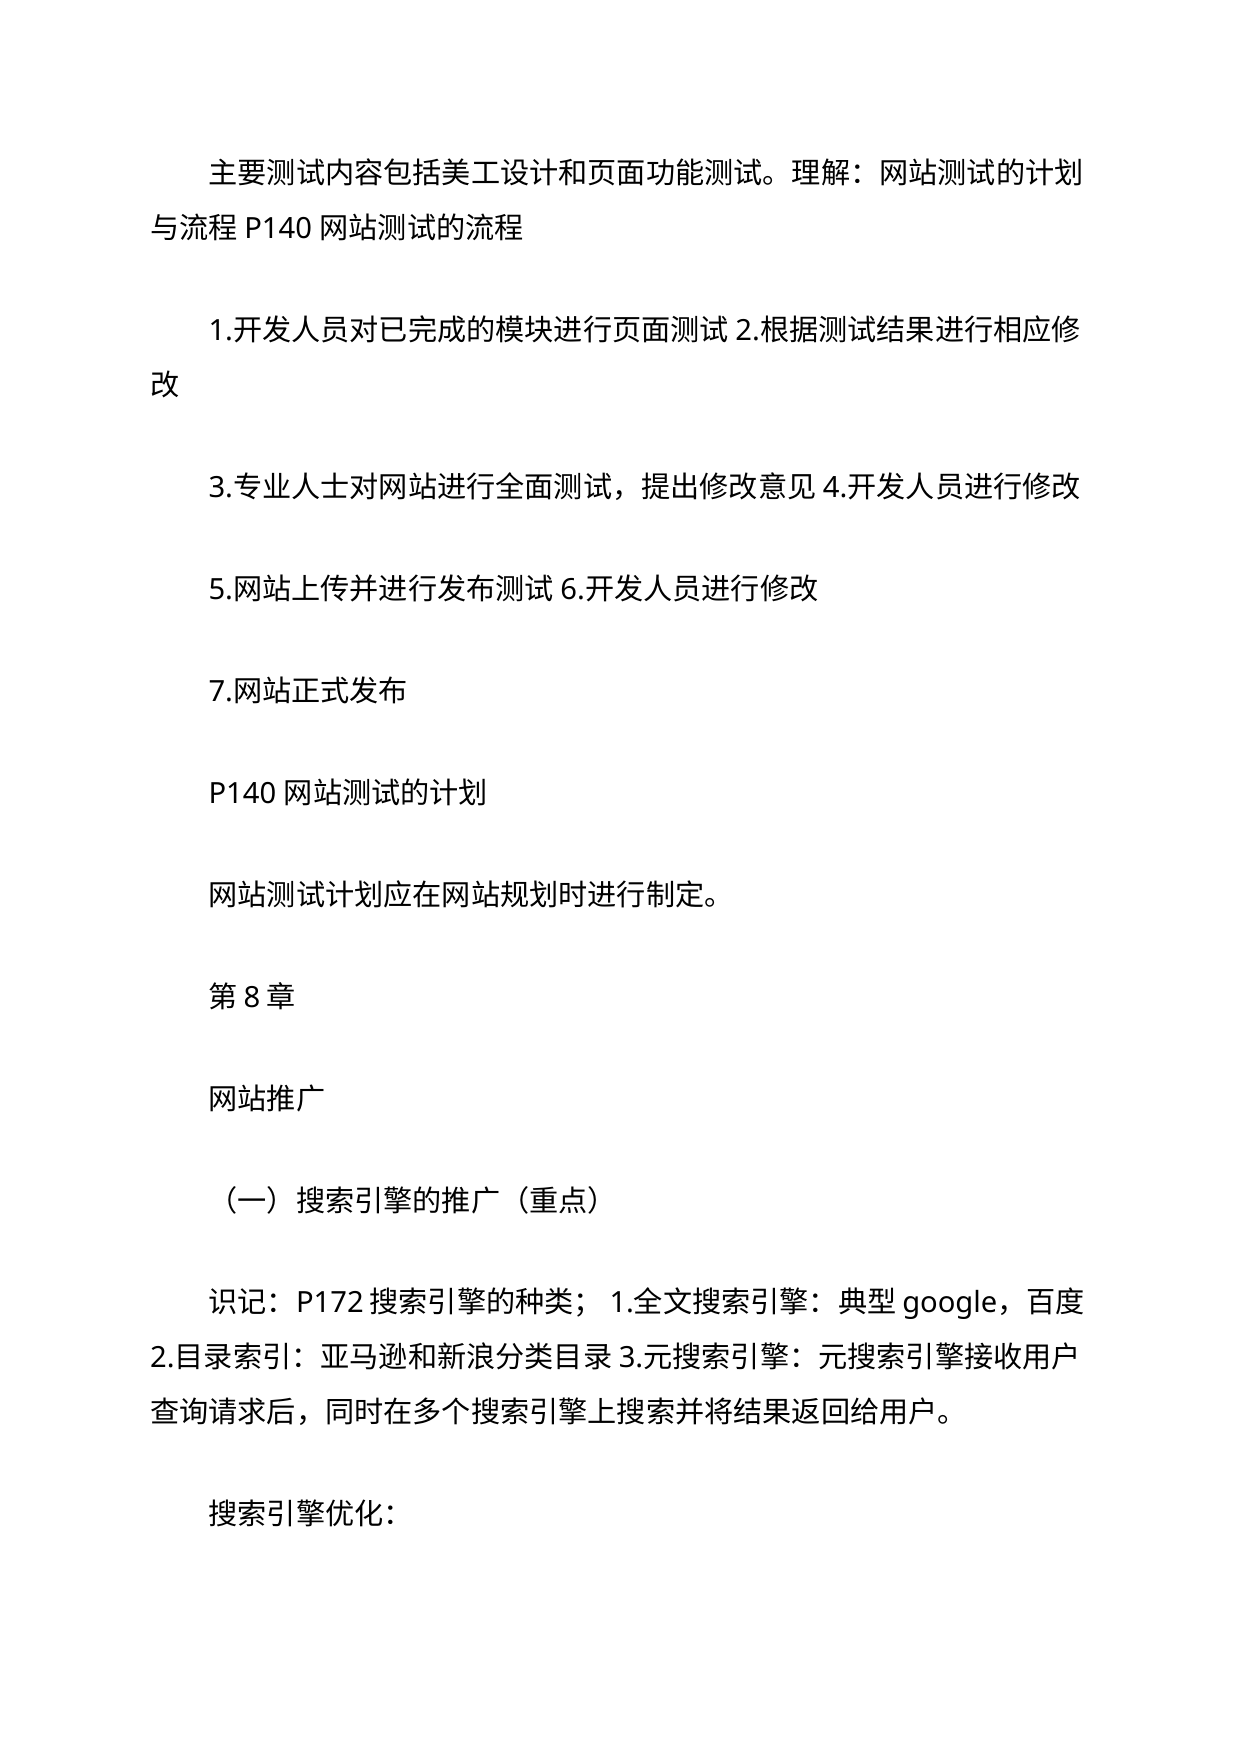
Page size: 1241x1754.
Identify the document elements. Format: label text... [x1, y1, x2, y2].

text P140 网站测试的计划 [150, 769, 1090, 812]
text 第8章 [150, 973, 1090, 1016]
text 1.开发人员对已完成的模块进行页面测试 2.根据测试结果进行相应修改 [150, 307, 1090, 404]
text 主要测试内容包括美工设计和页面功能测试。理解：网站测试的计划与流程 P140 网站测试的流程 [150, 150, 1090, 247]
text 网站推广 [150, 1075, 1090, 1118]
text 识记：P172搜索引擎的种类； 1.全文搜索引擎：典型google，百度 2.目录索引：亚马逊和新浪分类目录 3.元搜索引擎：元搜索引擎接收用户查询请求后，同时在多个搜索引擎上搜索并将结果返回给用户。 [150, 1279, 1090, 1431]
text 7.网站正式发布 [150, 668, 1090, 710]
text 5.网站上传并进行发布测试 6.开发人员进行修改 [150, 566, 1090, 608]
text （一）搜索引擎的推广（重点） [150, 1177, 1090, 1219]
text 3.专业人士对网站进行全面测试，提出修改意见 4.开发人员进行修改 [150, 464, 1090, 506]
text 搜索引擎优化： [150, 1491, 1090, 1533]
text 网站测试计划应在网站规划时进行制定。 [150, 872, 1090, 914]
